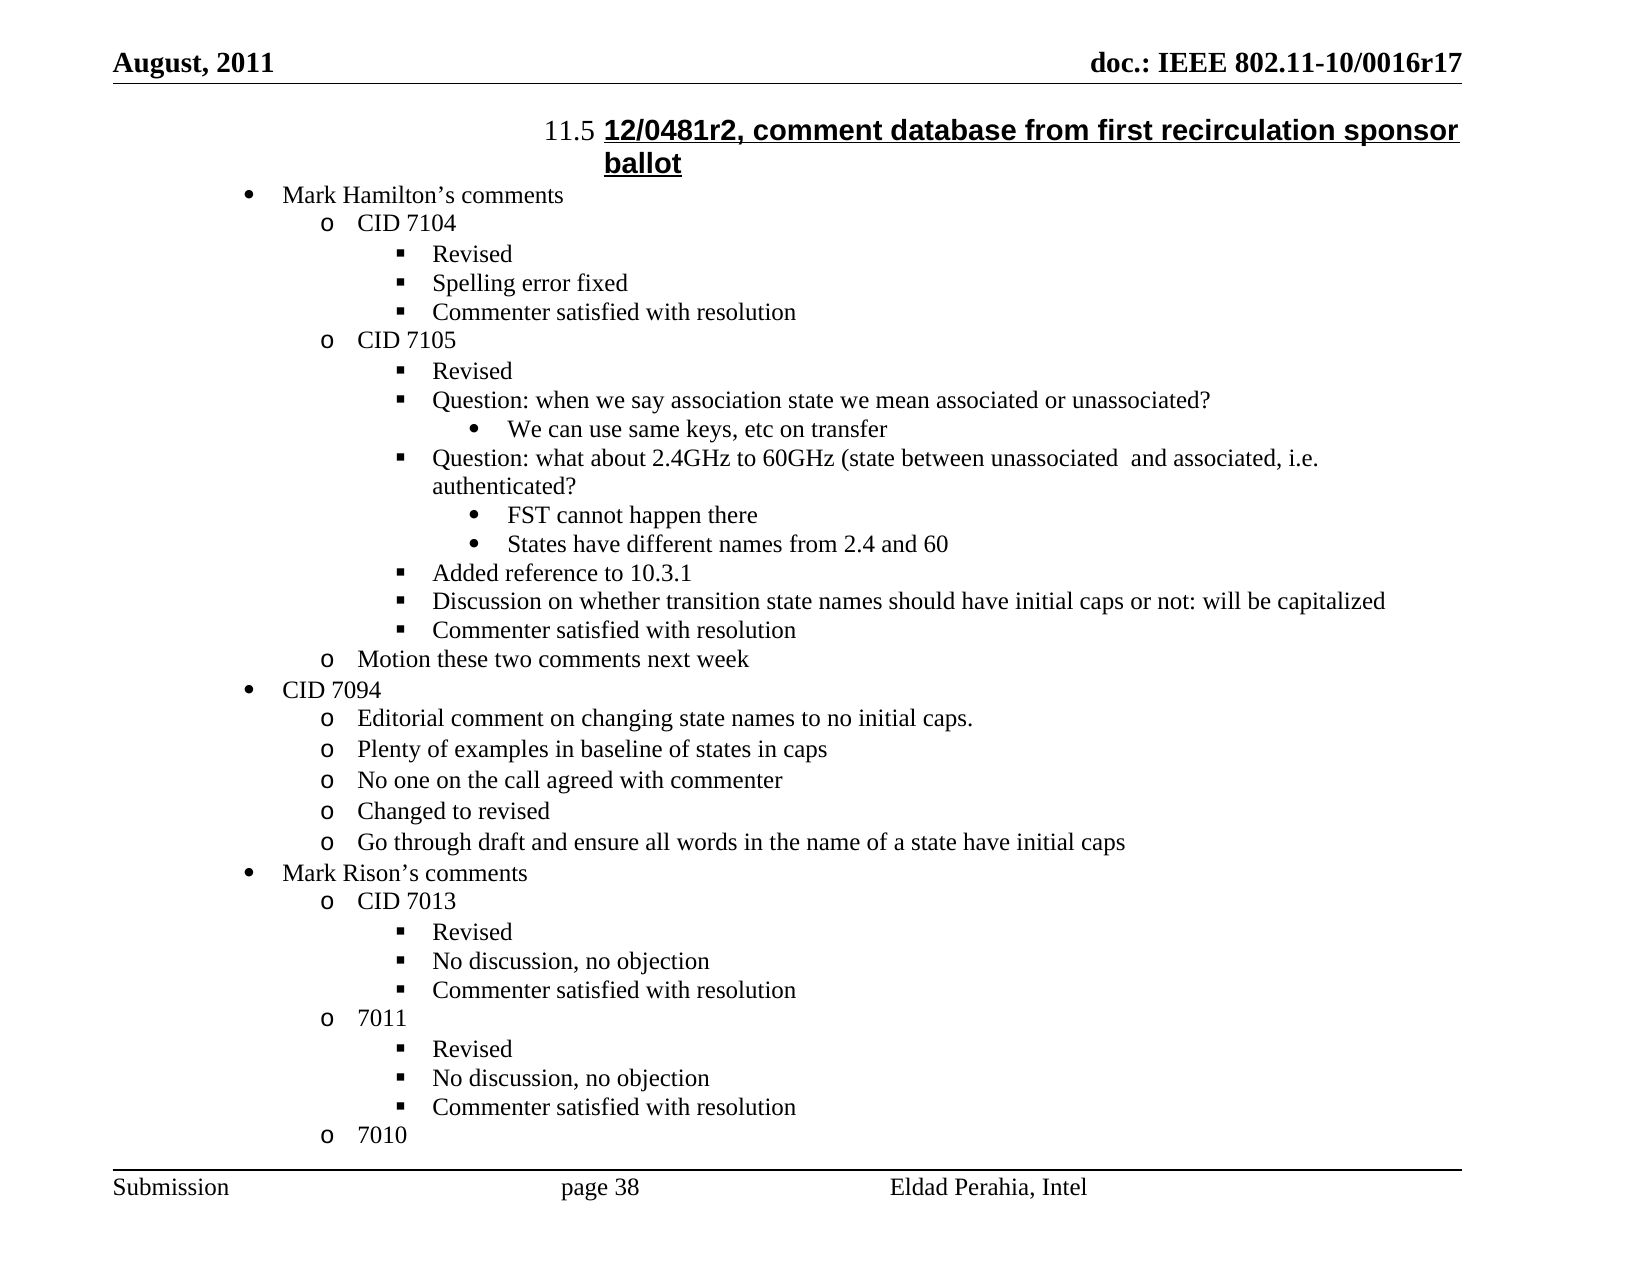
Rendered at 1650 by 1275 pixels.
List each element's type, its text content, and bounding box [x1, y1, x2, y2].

list No one on the call agreed with commenter [319, 765, 1462, 796]
list Commenter satisfied with resolution [394, 1092, 1462, 1121]
list States have different names from 2.4 and 60 [469, 529, 1462, 558]
list Added reference to 10.3.1 [394, 558, 1462, 586]
list Revised [394, 1034, 1462, 1063]
list FST cannot happen there [469, 500, 1462, 529]
list Editorial comment on changing state names to no initial caps. [319, 703, 1462, 734]
list Discussion on whether transition state names should have initial caps or not: will be capitalized [394, 586, 1462, 615]
list Mark Hamilton’s comments [244, 180, 1462, 208]
list Question: when we say association state we mean associated or unassociated? [394, 385, 1462, 414]
list Plenty of examples in baseline of states in caps [319, 734, 1462, 765]
list Commenter satisfied with resolution [394, 615, 1462, 644]
list Revised [394, 239, 1462, 268]
list Commenter satisfied with resolution [394, 975, 1462, 1003]
list 7010 [319, 1121, 1462, 1151]
list Spelling error fixed [394, 268, 1462, 297]
list Mark Rison’s comments [244, 858, 1462, 886]
list CID 7105 [319, 326, 1462, 356]
list 7011 [319, 1003, 1462, 1034]
list No discussion, no objection [394, 946, 1462, 975]
list Revised [394, 356, 1462, 385]
subtitle 12/0481r2, comment database from first recirculation sponsor ballot [544, 112, 1462, 180]
list Commenter satisfied with resolution [394, 297, 1462, 326]
list CID 7104 [319, 208, 1462, 239]
list Revised [394, 917, 1462, 946]
list Motion these two comments next week [319, 644, 1462, 675]
list Go through draft and ensure all words in the name of a state have initial caps [319, 827, 1462, 858]
list Changed to revised [319, 796, 1462, 827]
list We can use same keys, etc on transfer [469, 414, 1462, 443]
list Question: what about 2.4GHz to 60GHz (state between unassociated and associated, i.e. authenticated? [394, 443, 1462, 500]
list No discussion, no objection [394, 1063, 1462, 1092]
list CID 7094 [244, 675, 1462, 703]
list CID 7013 [319, 886, 1462, 917]
